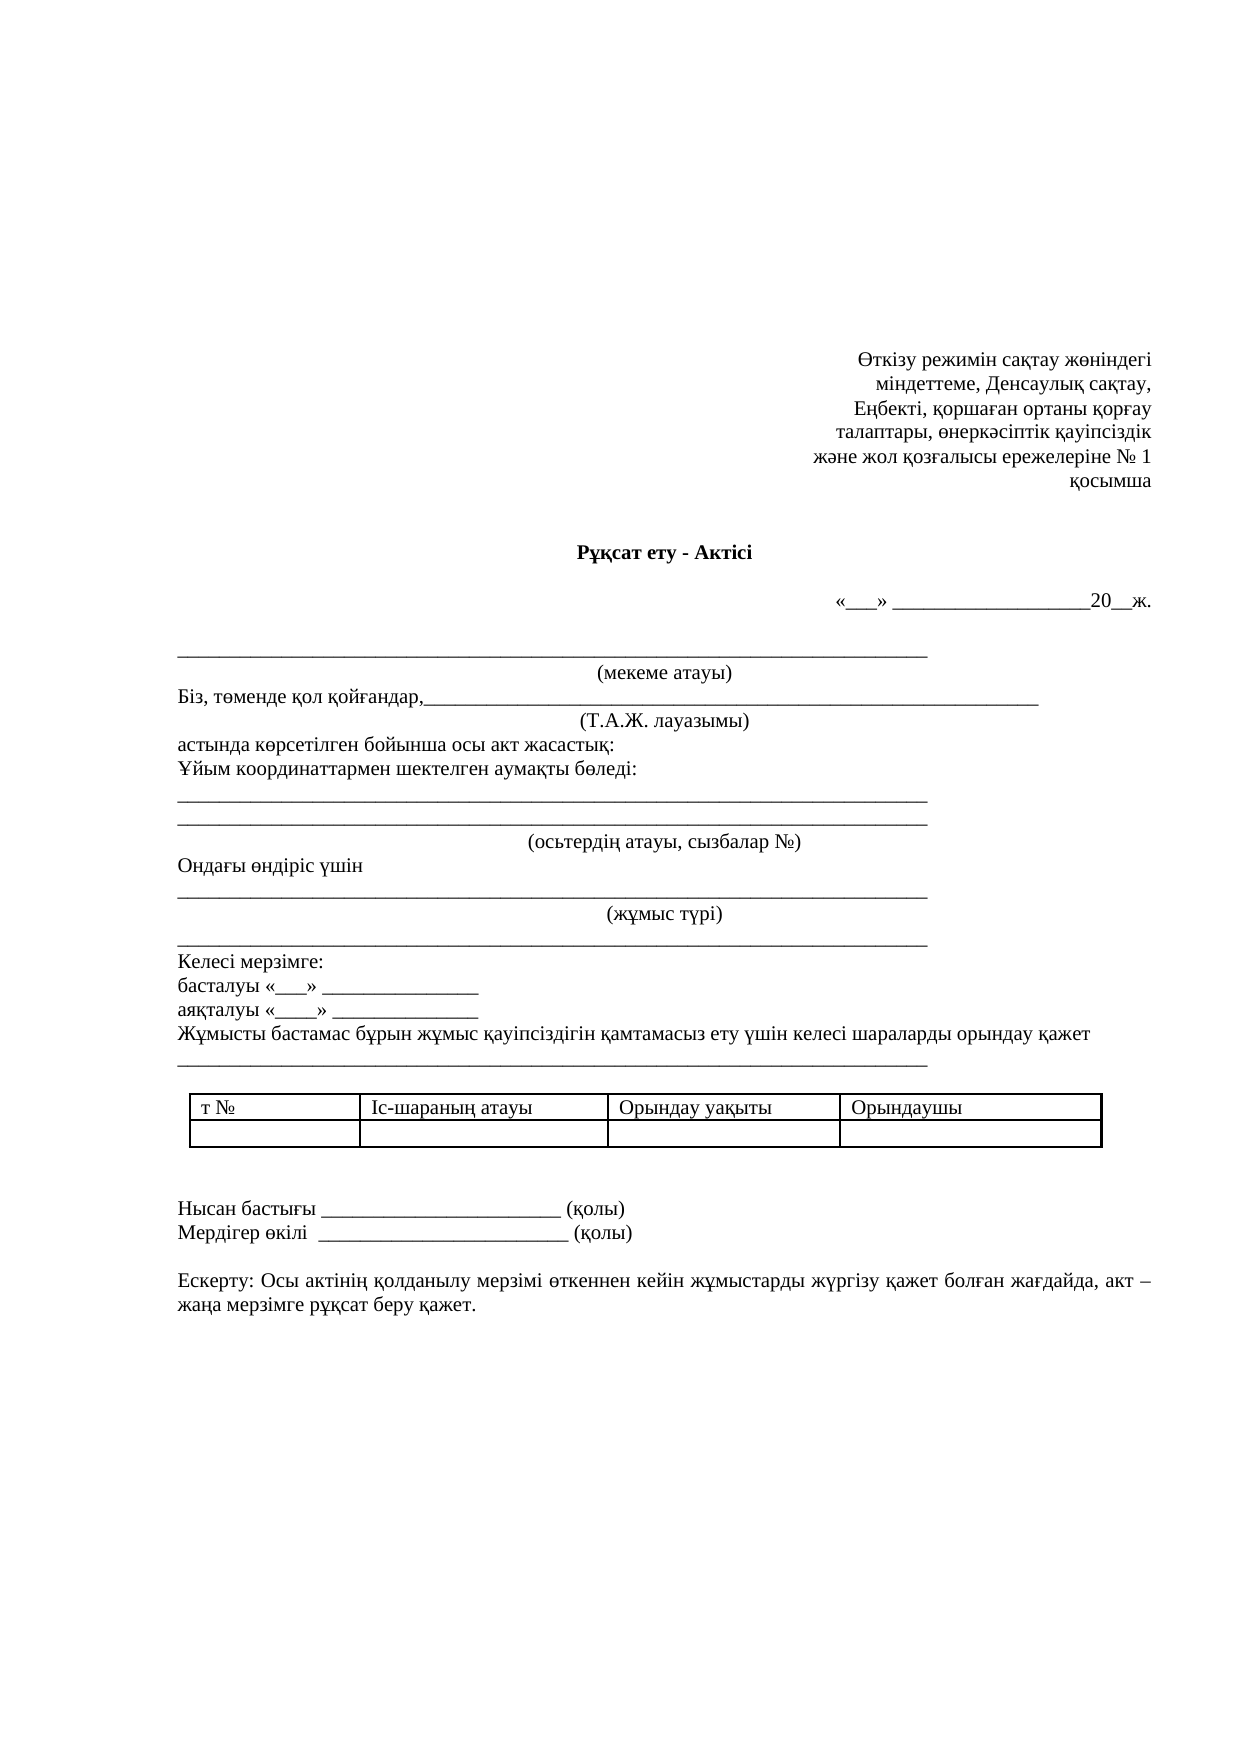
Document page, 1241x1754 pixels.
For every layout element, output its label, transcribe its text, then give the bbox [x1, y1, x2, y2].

text ________________________________________________________________________ [103, 877, 1152, 901]
text Келесі мерзімге: [103, 949, 1152, 973]
table_header Орындау уақыты [609, 1095, 839, 1119]
text Ондағы өндіріс үшін [103, 853, 1152, 877]
text Рұқсат ету - Актісі [103, 540, 1152, 564]
text Ескерту: Осы актінің қолданылу мерзімі өткеннен кейін жұмыстарды жүргізу қажет болған жағдайда, акт – жаңа мерзімге рұқсат беру қажет. [177, 1268, 1152, 1316]
table_cell [191, 1121, 359, 1146]
table_header т № [191, 1095, 359, 1119]
text аяқталуы «____» ______________ [103, 997, 1152, 1021]
text ________________________________________________________________________ [103, 925, 1152, 949]
text (мекеме атауы) [103, 660, 1152, 684]
text басталуы «___» _______________ [103, 973, 1152, 997]
text Өткізу режимін сақтау жөніндегі міндеттеме, Денсаулық сақтау, Еңбекті, қоршаған ортаны қорғау талаптары, өнеркәсіптік қауіпсіздік және жол қозғалысы ережелеріне № 1 қосымша [797, 347, 1152, 492]
text Жұмысты бастамас бұрын жұмыс қауіпсіздігін қамтамасыз ету үшін келесі шараларды орындау қажет [103, 1021, 1152, 1045]
text ________________________________________________________________________ [103, 780, 1152, 804]
text Біз, төменде қол қойғандар,___________________________________________________________ [103, 684, 1152, 708]
text (Т.А.Ж. лауазымы) [103, 708, 1152, 732]
text (осьтердің атауы, сызбалар №) [103, 828, 1152, 853]
text Нысан бастығы _______________________ (қолы) [103, 1196, 1152, 1220]
text Ұйым координаттармен шектелген аумақты бөледі: [103, 756, 1152, 780]
table_header Іс-шараның атауы [361, 1095, 607, 1119]
text ________________________________________________________________________ [103, 1045, 1152, 1069]
text астында көрсетілген бойынша осы акт жасастық: [103, 732, 1152, 756]
table_cell [609, 1121, 839, 1146]
table_header Орындаушы [841, 1095, 1100, 1119]
text ________________________________________________________________________ [103, 804, 1152, 828]
table_cell [361, 1121, 607, 1146]
table_cell [841, 1121, 1100, 1146]
text ________________________________________________________________________ [103, 636, 1152, 660]
text «___» ___________________20__ж. [103, 588, 1152, 612]
text (жұмыс түрі) [103, 901, 1152, 925]
text Мердігер өкілі ________________________ (қолы) [103, 1220, 1152, 1244]
